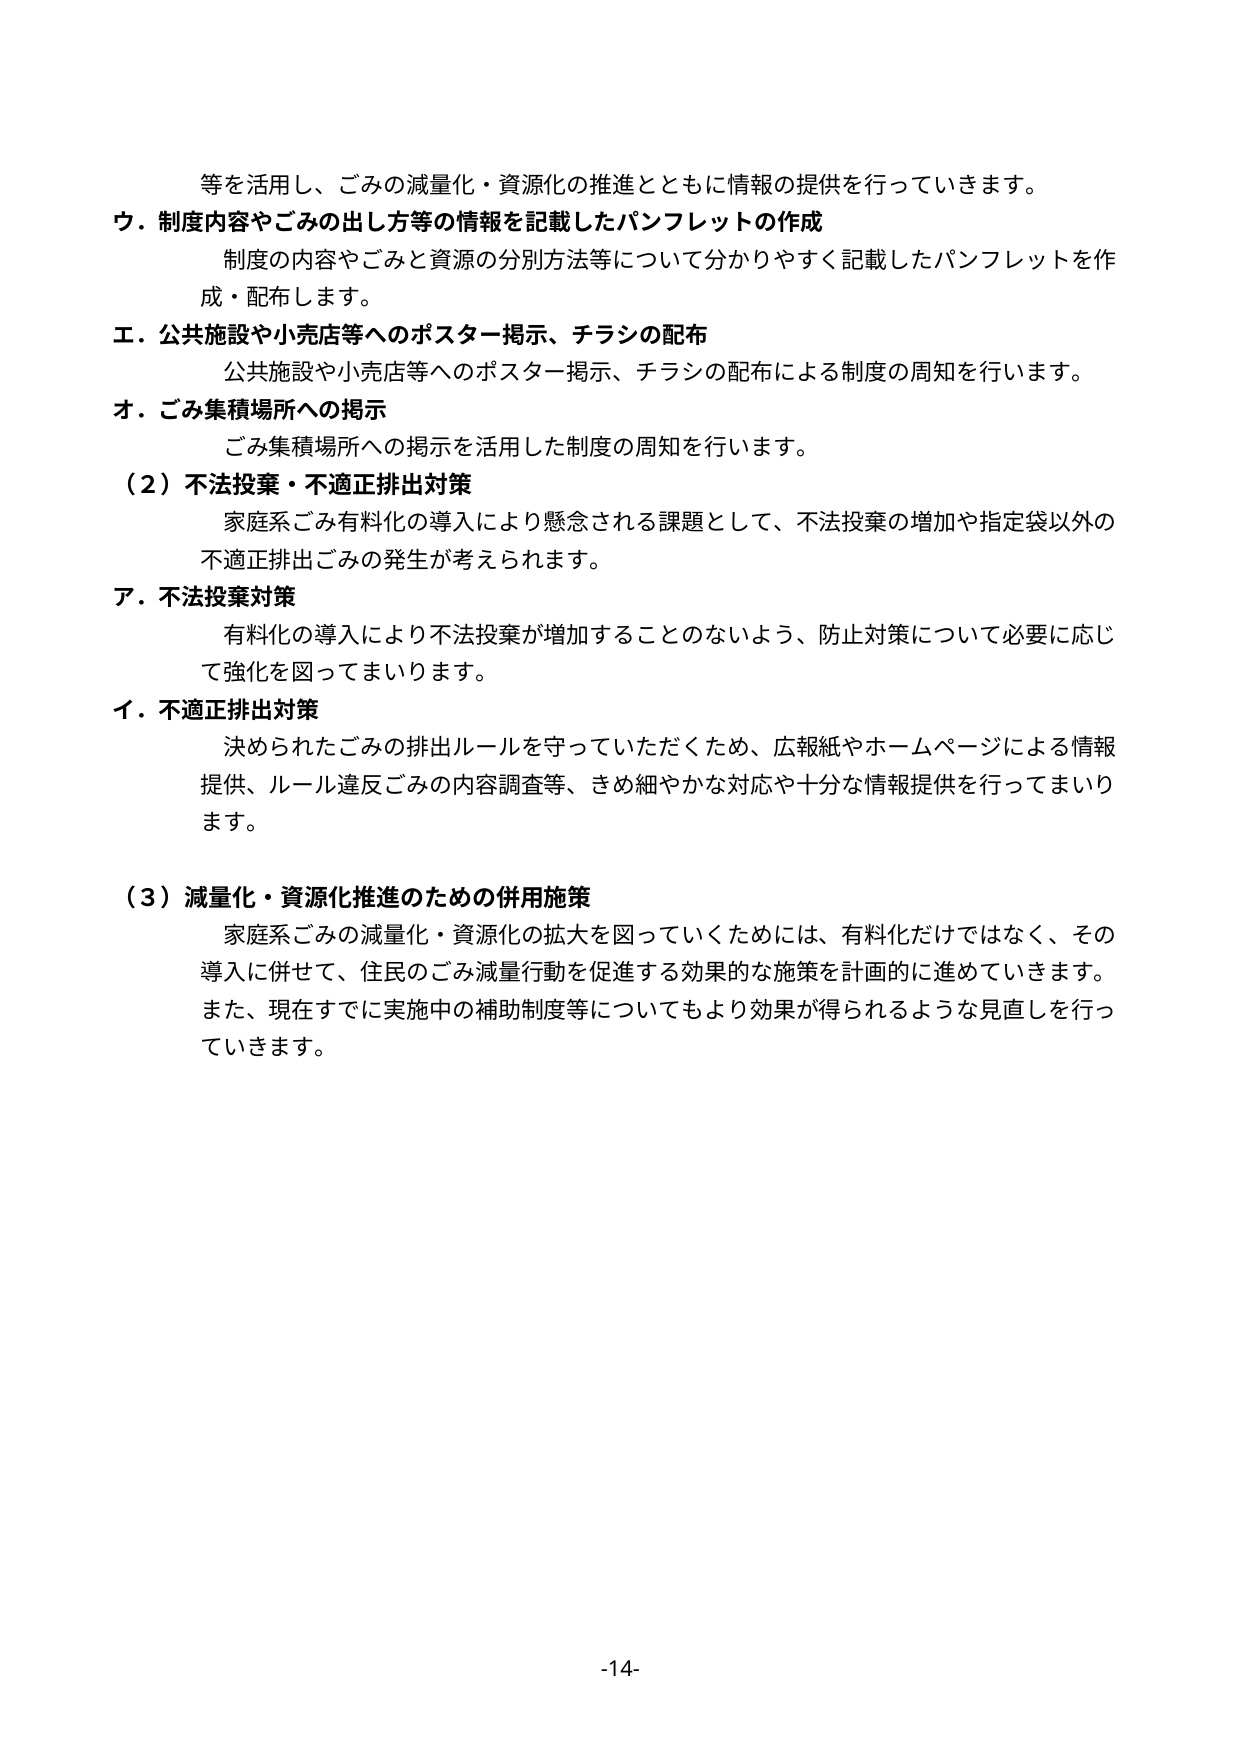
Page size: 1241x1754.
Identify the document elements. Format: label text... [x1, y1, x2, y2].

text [200, 164, 1128, 202]
text 家庭系ごみ有料化の導入により懸念される課題として、不法投棄の増加や指定袋以外の不適正排出ごみの発生が考えられます。 [200, 502, 1128, 577]
text 公共施設や小売店等へのポスター掲示、チラシの配布による制度の周知を行います。 [200, 352, 1128, 389]
text 家庭系ごみの減量化・資源化の拡大を図っていくためには、有料化だけではなく、その導入に併せて、住民のごみ減量行動を促進する効果的な施策を計画的に進めていきます。また、現在すでに実施中の補助制度等についてもより効果が得られるような見直しを行っていきます。 [200, 914, 1128, 1064]
text ア．不法投棄対策 [112, 577, 1128, 614]
text 決められたごみの排出ルールを守っていただくため、広報紙やホームページによる情報提供、ルール違反ごみの内容調査等、きめ細やかな対応や十分な情報提供を行ってまいります。 [200, 727, 1128, 839]
text エ．公共施設や小売店等へのポスター掲示、チラシの配布 [112, 314, 1128, 352]
text ごみ集積場所への掲示を活用した制度の周知を行います。 [200, 427, 1128, 464]
text ウ．制度内容やごみの出し方等の情報を記載したパンフレットの作成 [112, 202, 1128, 239]
text （２）不法投棄・不適正排出対策 [112, 464, 1128, 502]
text 制度の内容やごみと資源の分別方法等について分かりやすく記載したパンフレットを作成・配布します。 [200, 239, 1128, 314]
text （３）減量化・資源化推進のための併用施策 [112, 877, 1128, 914]
text イ．不適正排出対策 [112, 689, 1128, 727]
text 有料化の導入により不法投棄が増加することのないよう、防止対策について必要に応じて強化を図ってまいります。 [200, 614, 1128, 689]
text オ．ごみ集積場所への掲示 [112, 389, 1128, 427]
